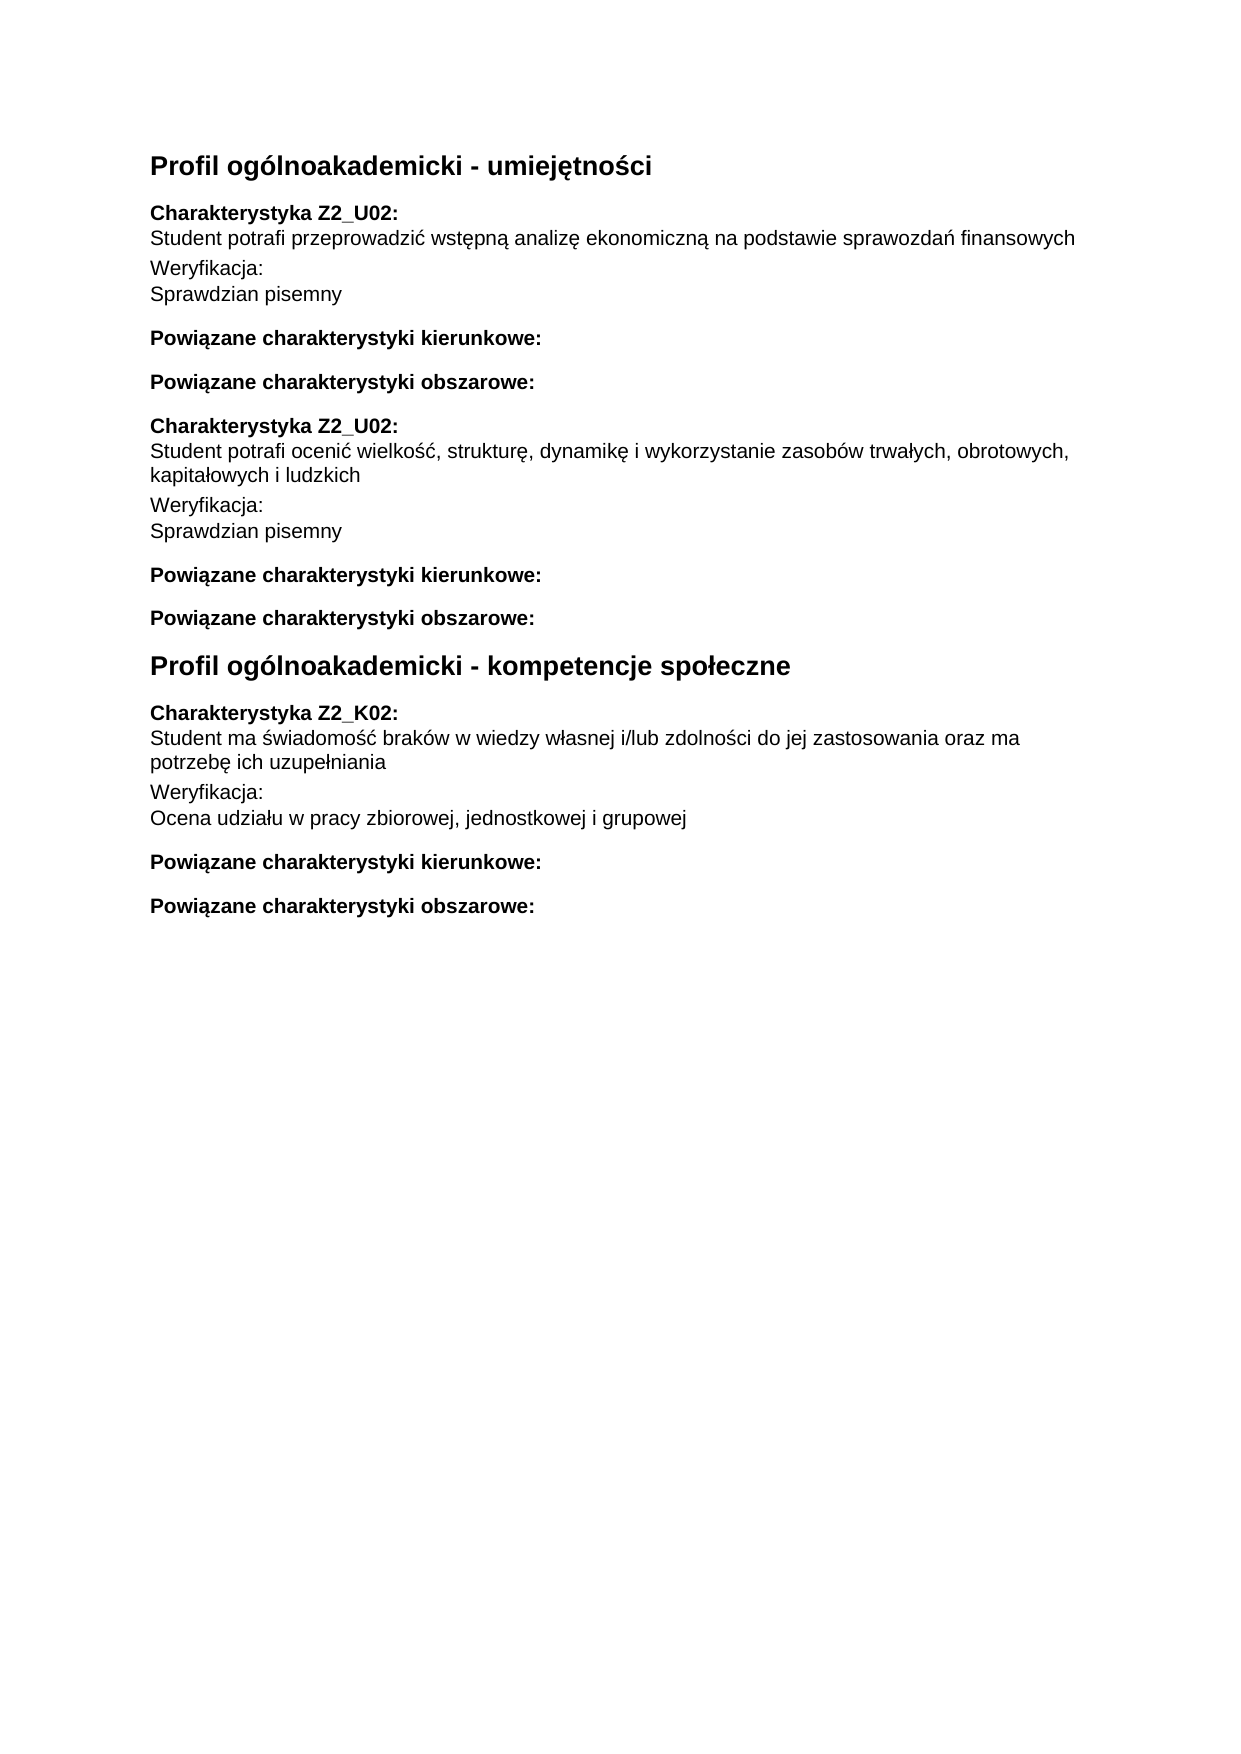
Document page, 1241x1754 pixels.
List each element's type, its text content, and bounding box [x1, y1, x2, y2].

text Powiązane charakterystyki obszarowe: [150, 894, 1090, 918]
text Sprawdzian pisemny [150, 519, 1090, 543]
text Student ma świadomość braków w wiedzy własnej i/lub zdolności do jej zastosowania oraz ma potrzebę ich uzupełniania [150, 726, 1090, 774]
text Sprawdzian pisemny [150, 282, 1090, 306]
subtitle Profil ogólnoakademicki - umiejętności [150, 150, 1090, 181]
text Weryfikacja: [150, 780, 1090, 804]
text Powiązane charakterystyki obszarowe: [150, 606, 1090, 630]
text Weryfikacja: [150, 493, 1090, 517]
text Charakterystyka Z2_U02: [150, 413, 1090, 437]
text Ocena udziału w pracy zbiorowej, jednostkowej i grupowej [150, 806, 1090, 830]
subtitle Profil ogólnoakademicki - kompetencje społeczne [150, 650, 1090, 681]
text Student potrafi ocenić wielkość, strukturę, dynamikę i wykorzystanie zasobów trwałych, obrotowych, kapitałowych i ludzkich [150, 438, 1090, 486]
text Powiązane charakterystyki kierunkowe: [150, 326, 1090, 350]
text Charakterystyka Z2_U02: [150, 201, 1090, 225]
text Weryfikacja: [150, 256, 1090, 280]
text Powiązane charakterystyki kierunkowe: [150, 850, 1090, 874]
text Student potrafi przeprowadzić wstępną analizę ekonomiczną na podstawie sprawozdań finansowych [150, 226, 1090, 250]
text Powiązane charakterystyki kierunkowe: [150, 562, 1090, 586]
text Charakterystyka Z2_K02: [150, 701, 1090, 725]
text Powiązane charakterystyki obszarowe: [150, 370, 1090, 394]
